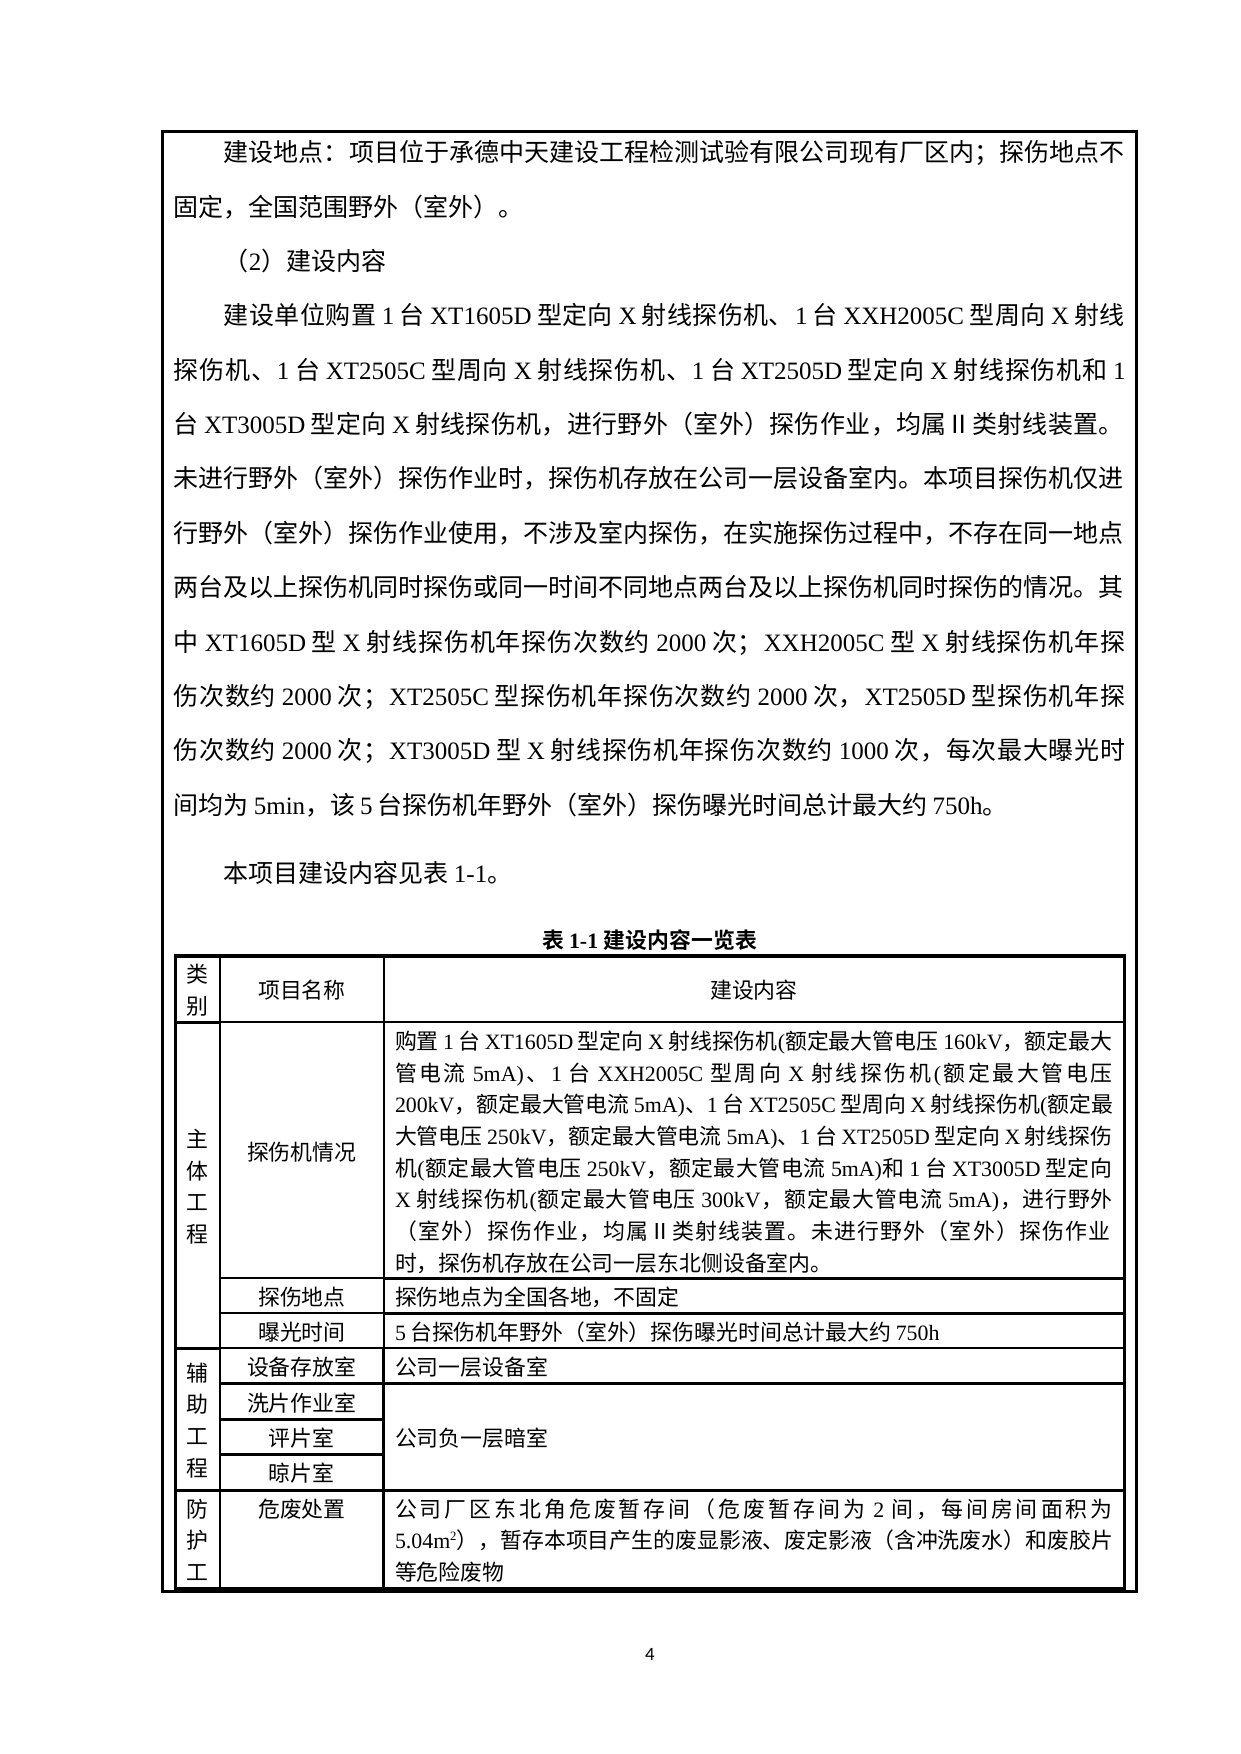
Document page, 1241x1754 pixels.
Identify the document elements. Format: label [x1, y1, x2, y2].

table_cell [164, 133, 1135, 1590]
